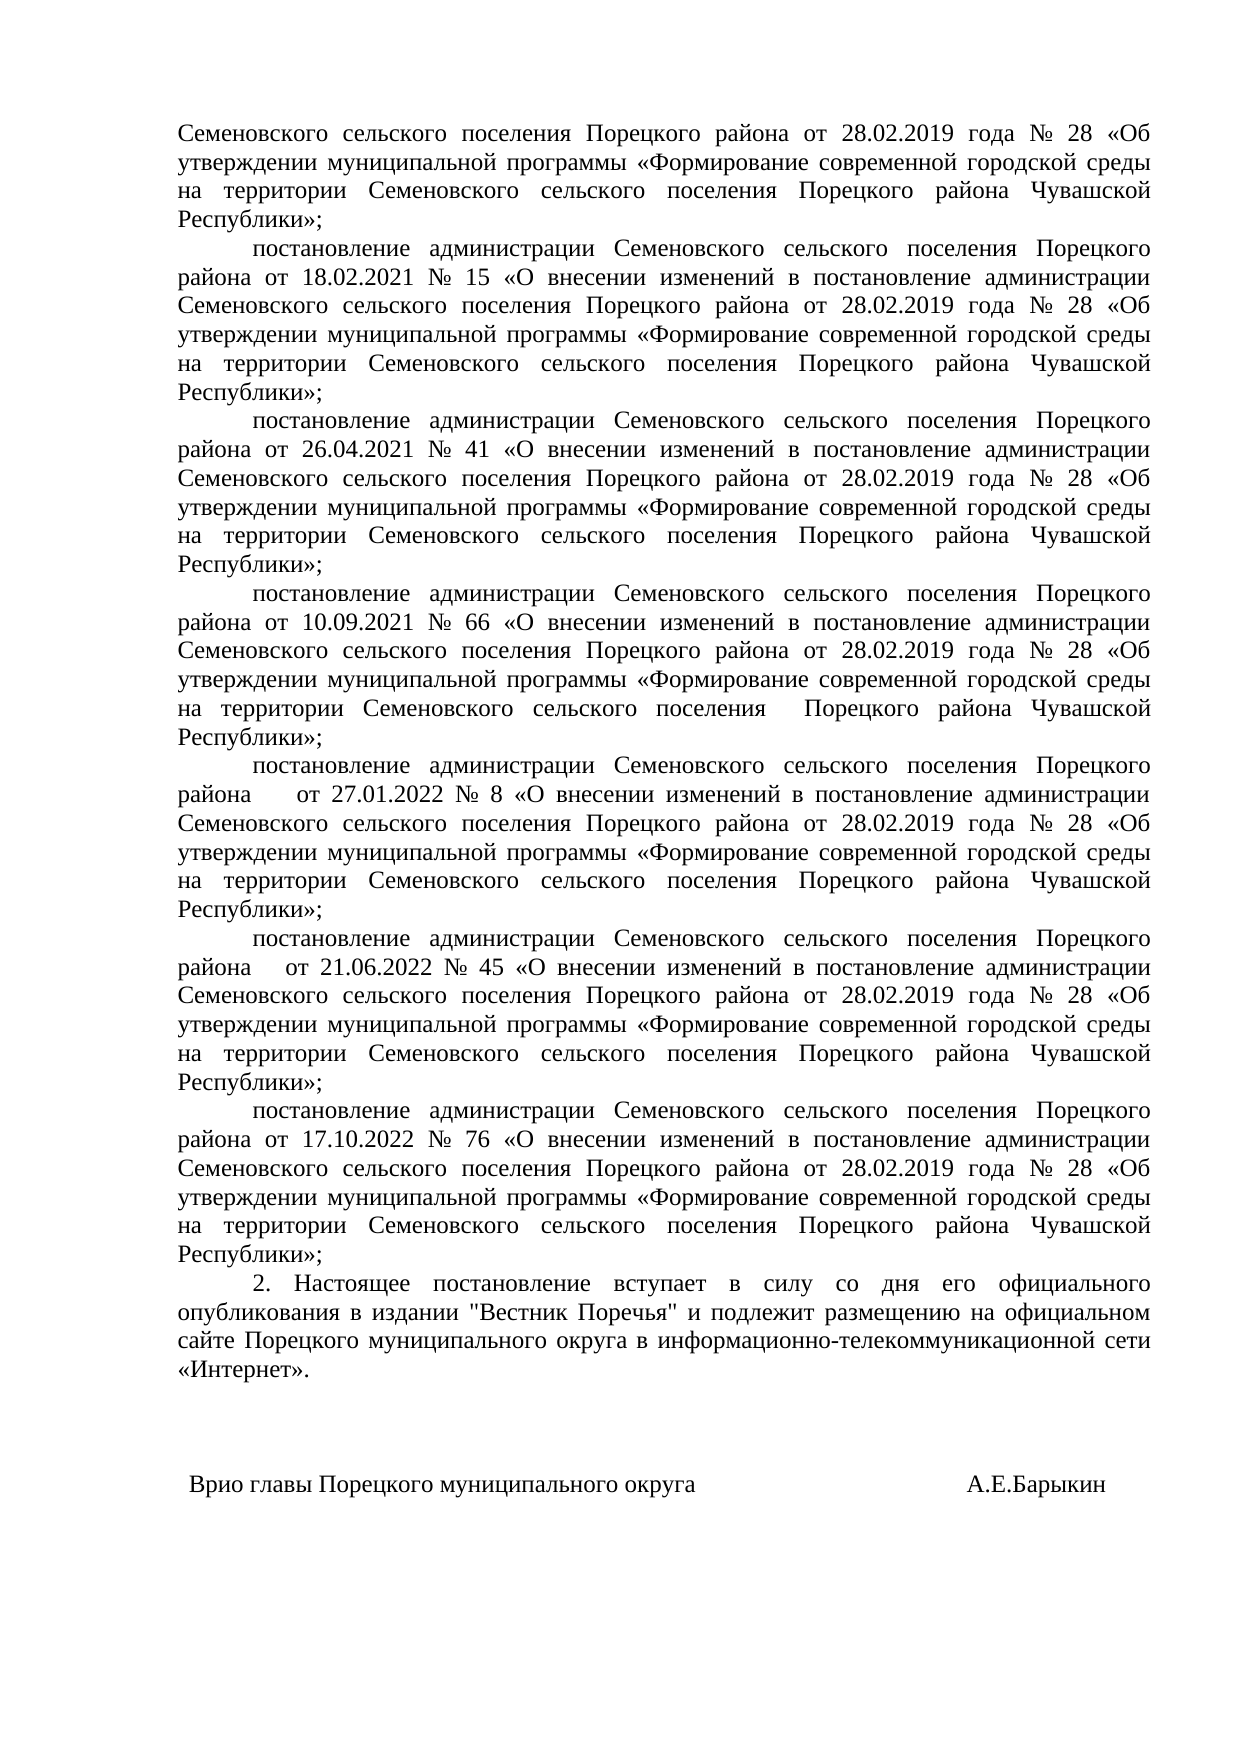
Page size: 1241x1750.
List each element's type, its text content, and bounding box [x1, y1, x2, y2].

text постановление администрации Семеновского сельского поселения Порецкого района от 10.09.2021 № 66 «О внесении изменений в постановление администрации Семеновского сельского поселения Порецкого района от 28.02.2019 года № 28 «Об утверждении муниципальной программы «Формирование современной городской среды на территории Семеновского сельского поселения Порецкого района Чувашской Республики»; [177, 578, 1152, 751]
text постановление администрации Семеновского сельского поселения Порецкого района от 26.04.2021 № 41 «О внесении изменений в постановление администрации Семеновского сельского поселения Порецкого района от 28.02.2019 года № 28 «Об утверждении муниципальной программы «Формирование современной городской среды на территории Семеновского сельского поселения Порецкого района Чувашской Республики»; [177, 406, 1152, 578]
text постановление администрации Семеновского сельского поселения Порецкого района от 27.01.2022 № 8 «О внесении изменений в постановление администрации Семеновского сельского поселения Порецкого района от 28.02.2019 года № 28 «Об утверждении муниципальной программы «Формирование современной городской среды на территории Семеновского сельского поселения Порецкого района Чувашской Республики»; [177, 751, 1152, 923]
text постановление администрации Семеновского сельского поселения Порецкого района от 18.02.2021 № 15 «О внесении изменений в постановление администрации Семеновского сельского поселения Порецкого района от 28.02.2019 года № 28 «Об утверждении муниципальной программы «Формирование современной городской среды на территории Семеновского сельского поселения Порецкого района Чувашской Республики»; [177, 233, 1152, 406]
text постановление администрации Семеновского сельского поселения Порецкого района от 21.06.2022 № 45 «О внесении изменений в постановление администрации Семеновского сельского поселения Порецкого района от 28.02.2019 года № 28 «Об утверждении муниципальной программы «Формирование современной городской среды на территории Семеновского сельского поселения Порецкого района Чувашской Республики»; [177, 923, 1152, 1096]
text постановление администрации Семеновского сельского поселения Порецкого района от 17.10.2022 № 76 «О внесении изменений в постановление администрации Семеновского сельского поселения Порецкого района от 28.02.2019 года № 28 «Об утверждении муниципальной программы «Формирование современной городской среды на территории Семеновского сельского поселения Порецкого района Чувашской Республики»; [177, 1096, 1152, 1268]
table_header А.Е.Барыкин [827, 1469, 1152, 1498]
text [177, 118, 1152, 233]
text 2. Настоящее постановление вступает в силу со дня его официального опубликования в издании "Вестник Поречья" и подлежит размещению на официальном сайте Порецкого муниципального округа в информационно-телекоммуникационной сети «Интернет». [177, 1268, 1152, 1383]
table_header Врио главы Порецкого муниципального округа [177, 1469, 827, 1498]
